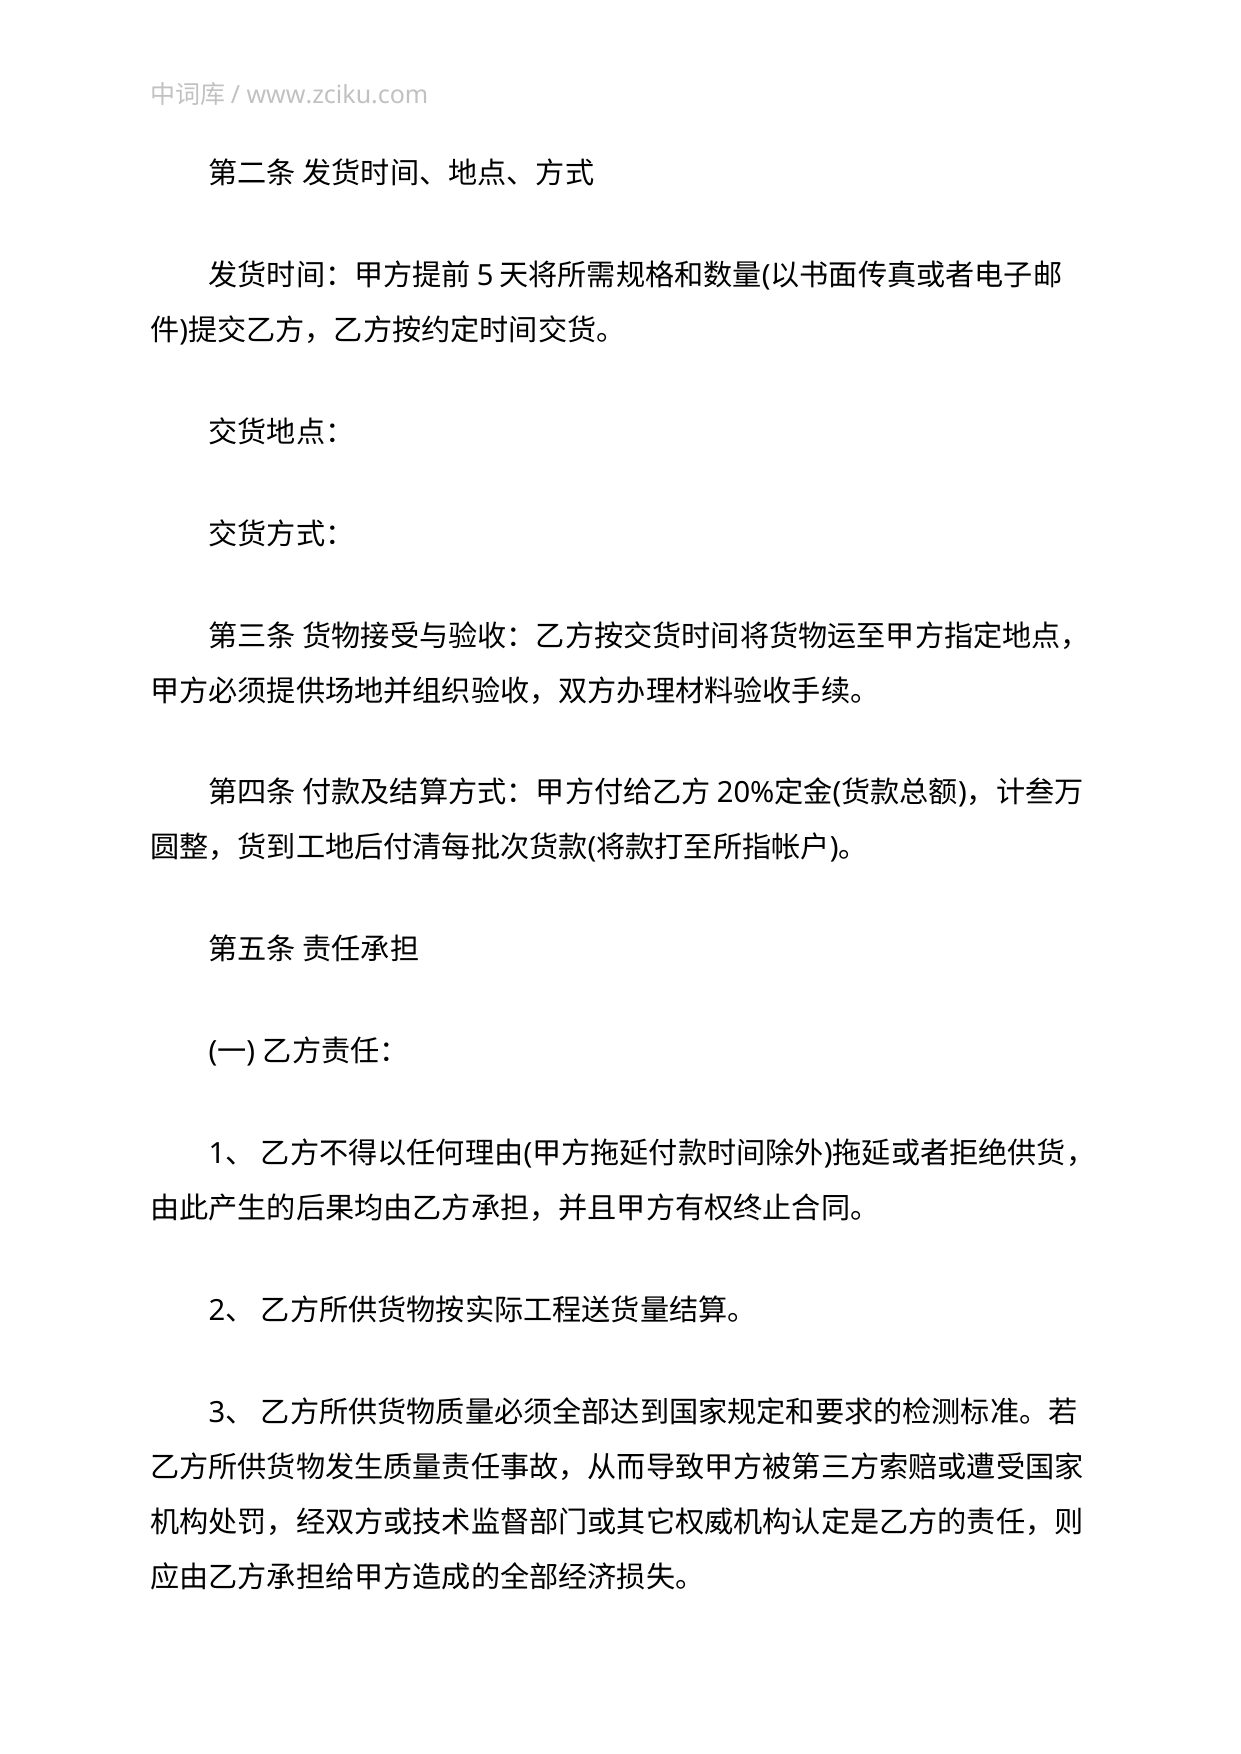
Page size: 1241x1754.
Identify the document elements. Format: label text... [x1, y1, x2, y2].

text (一) 乙方责任： [150, 1028, 1090, 1070]
text 第五条 责任承担 [150, 926, 1090, 968]
text 第四条 付款及结算方式：甲方付给乙方20%定金(货款总额)，计叁万圆整，货到工地后付清每批次货款(将款打至所指帐户)。 [150, 769, 1090, 866]
text 交货方式： [150, 511, 1090, 553]
text 2、 乙方所供货物按实际工程送货量结算。 [150, 1286, 1090, 1329]
text 1、 乙方不得以任何理由(甲方拖延付款时间除外)拖延或者拒绝供货，由此产生的后果均由乙方承担，并且甲方有权终止合同。 [150, 1130, 1090, 1227]
text 第三条 货物接受与验收：乙方按交货时间将货物运至甲方指定地点，甲方必须提供场地并组织验收，双方办理材料验收手续。 [150, 612, 1090, 709]
text 发货时间：甲方提前5天将所需规格和数量(以书面传真或者电子邮件)提交乙方，乙方按约定时间交货。 [150, 252, 1090, 349]
text 交货地点： [150, 409, 1090, 451]
text 3、 乙方所供货物质量必须全部达到国家规定和要求的检测标准。若乙方所供货物发生质量责任事故，从而导致甲方被第三方索赔或遭受国家机构处罚，经双方或技术监督部门或其它权威机构认定是乙方的责任，则应由乙方承担给甲方造成的全部经济损失。 [150, 1388, 1090, 1596]
text 第二条 发货时间、地点、方式 [150, 150, 1090, 192]
